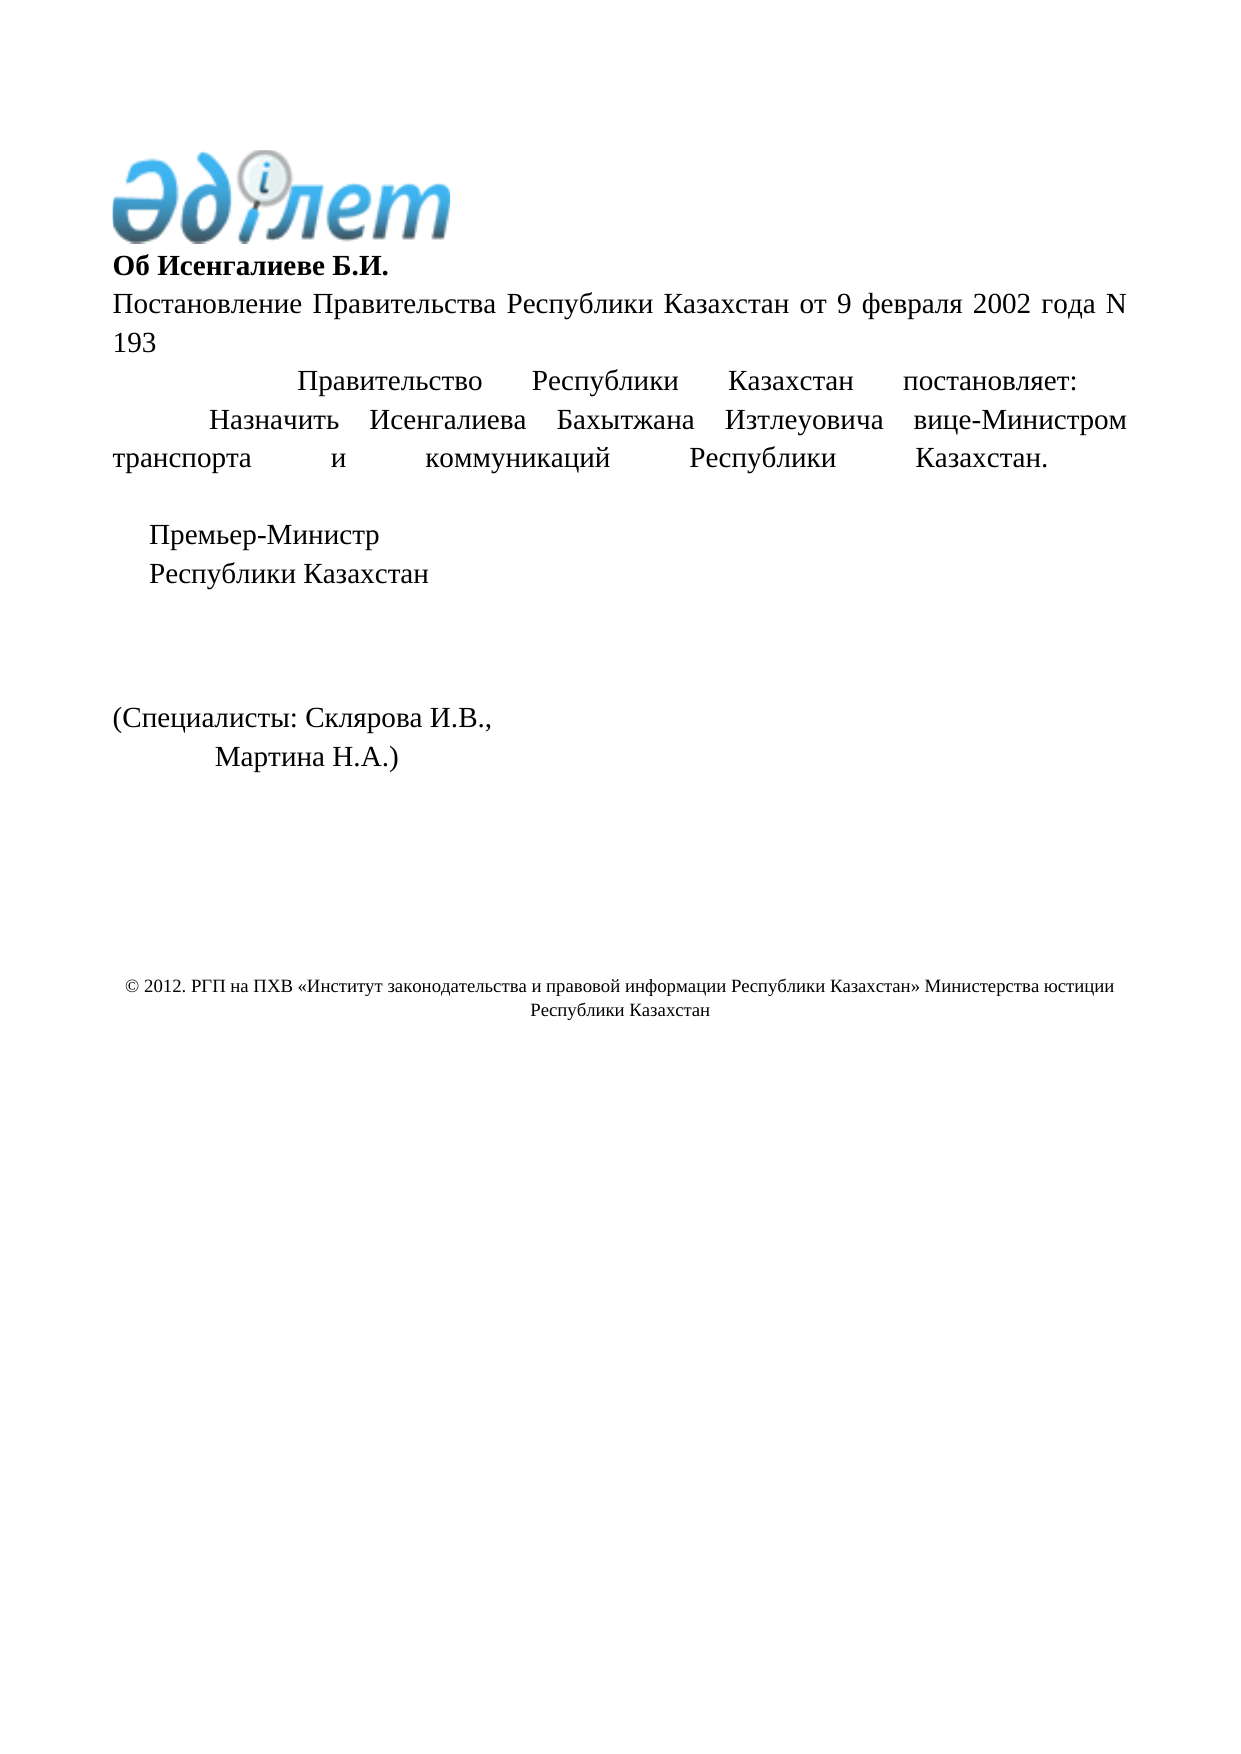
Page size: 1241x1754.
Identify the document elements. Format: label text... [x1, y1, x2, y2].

text Республики Казахстан [112, 556, 1128, 589]
text Мартина Н.А.) [112, 739, 1128, 773]
text (Специалисты: Склярова И.В., [112, 701, 1128, 734]
picture [112, 150, 451, 244]
text © 2012. РГП на ПХВ «Институт законодательства и правовой информации Республики Казахстан» Министерства юстиции Республики Казахстан [112, 974, 1128, 1021]
text Премьер-Министр [112, 517, 1128, 551]
text Об Исенгалиеве Б.И. [112, 248, 1128, 281]
text Постановление Правительства Республики Казахстан от 9 февраля 2002 года N 193 [112, 286, 1128, 358]
text Правительство Республики Казахстан постановляет: Назначить Исенгалиева Бахытжана Изтлеуовича вице-Министром транспорта и коммуникаций Республики Казахстан. [112, 363, 1128, 512]
